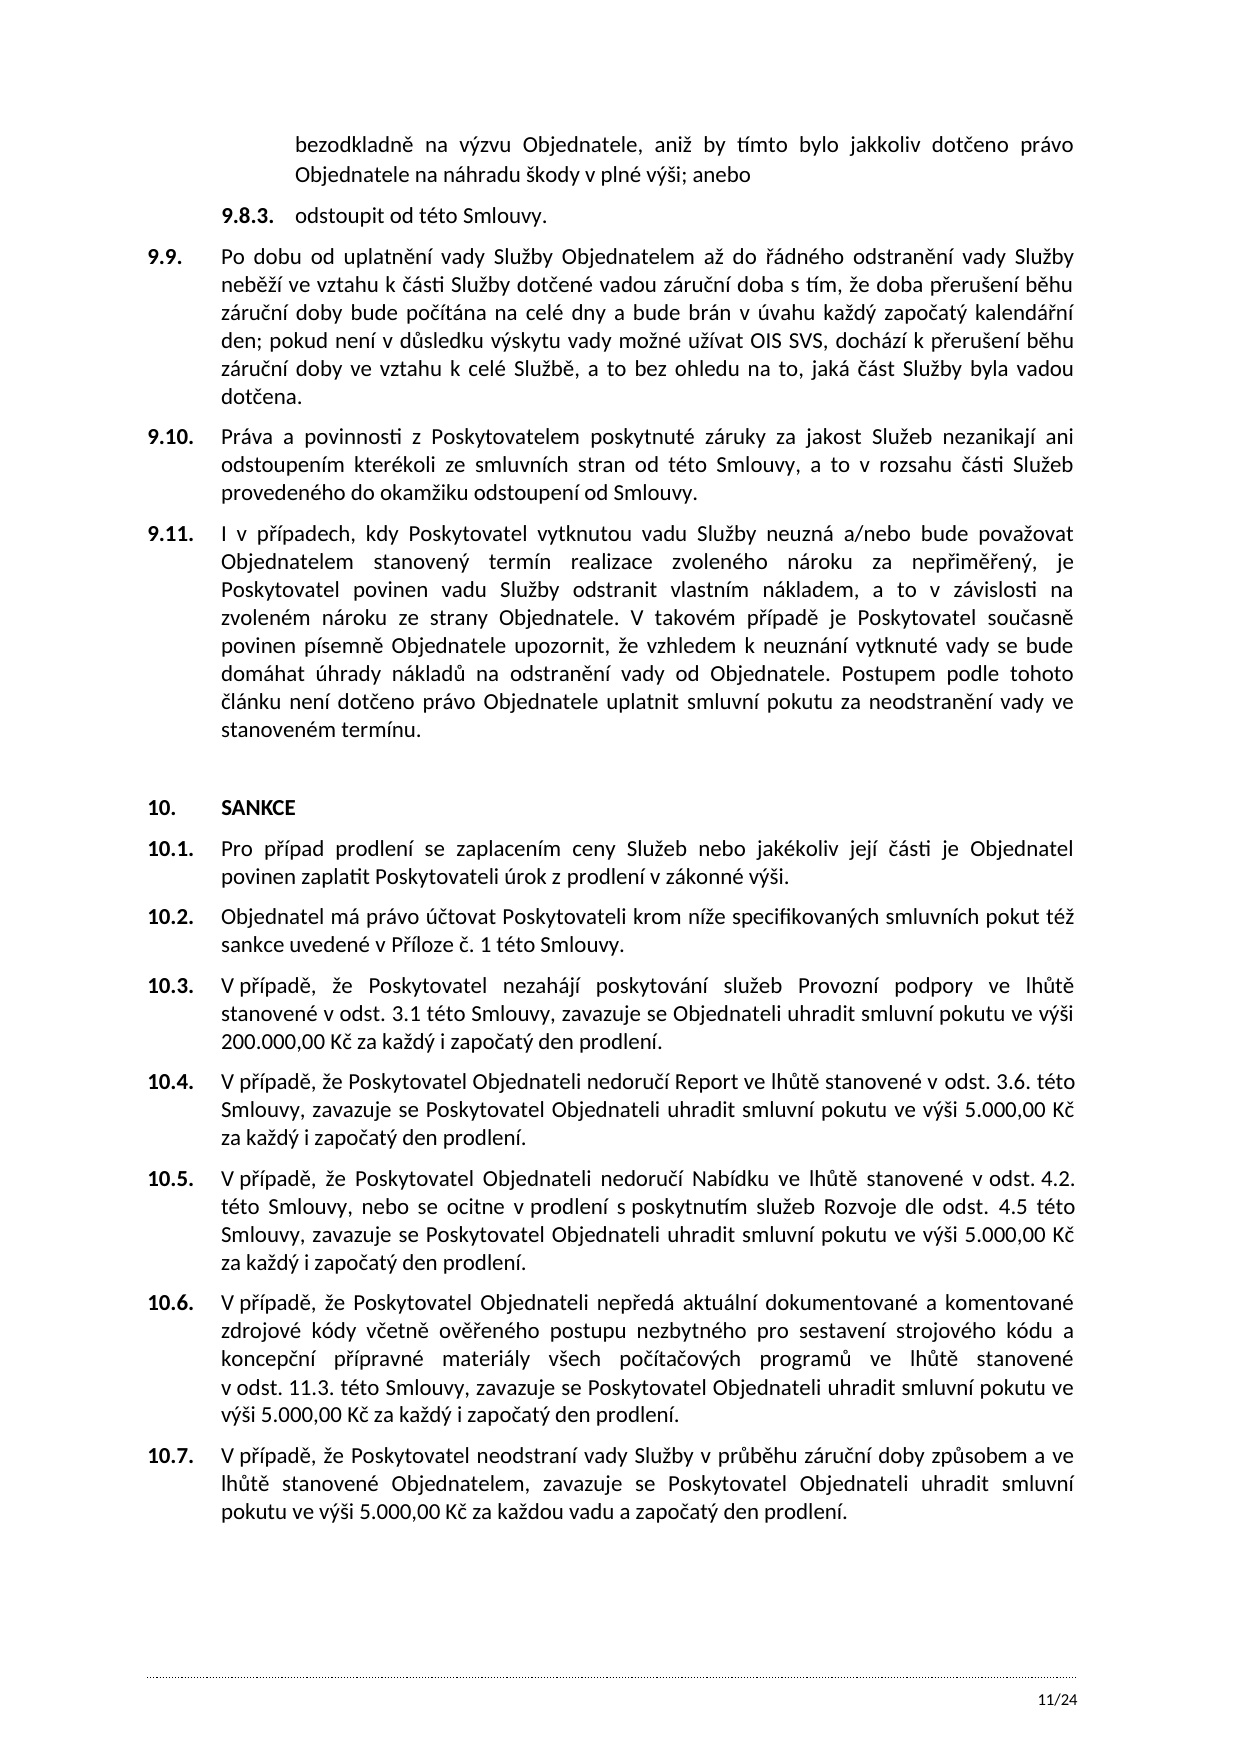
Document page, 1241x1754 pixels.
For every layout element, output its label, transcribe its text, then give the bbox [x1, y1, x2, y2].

subtitle Objednatel má právo účtovat Poskytovateli krom níže specifikovaných smluvních pokut též sankce uvedené v Příloze č. 1 této Smlouvy. [147, 902, 1075, 958]
subtitle I v případech, kdy Poskytovatel vytknutou vadu Služby neuzná a/nebo bude považovat Objednatelem stanovený termín realizace zvoleného nároku za nepřiměřený, je Poskytovatel povinen vadu Služby odstranit vlastním nákladem, a to v závislosti na zvoleném nároku ze strany Objednatele. V takovém případě je Poskytovatel současně povinen písemně Objednatele upozornit, že vzhledem k neuznání vytknuté vady se bude domáhat úhrady nákladů na odstranění vady od Objednatele. Postupem podle tohoto článku není dotčeno právo Objednatele uplatnit smluvní pokutu za neodstranění vady ve stanoveném termínu. [147, 519, 1075, 743]
subtitle Pro případ prodlení se zaplacením ceny Služeb nebo jakékoliv její části je Objednatel povinen zaplatit Poskytovateli úrok z prodlení v zákonné výši. [147, 834, 1075, 890]
subtitle V případě, že Poskytovatel Objednateli nedoručí Nabídku ve lhůtě stanovené v odst. 4.2. této Smlouvy, nebo se ocitne v prodlení s poskytnutím služeb Rozvoje dle odst. 4.5 této Smlouvy, zavazuje se Poskytovatel Objednateli uhradit smluvní pokutu ve výši 5.000,00 Kč za každý i započatý den prodlení. [147, 1164, 1075, 1276]
subtitle Po dobu od uplatnění vady Služby Objednatelem až do řádného odstranění vady Služby neběží ve vztahu k části Služby dotčené vadou záruční doba s tím, že doba přerušení běhu záruční doby bude počítána na celé dny a bude brán v úvahu každý započatý kalendářní den; pokud není v důsledku výskytu vady možné užívat OIS SVS, dochází k přerušení běhu záruční doby ve vztahu k celé Službě, a to bez ohledu na to, jaká část Služby byla vadou dotčena. [147, 242, 1075, 410]
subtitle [221, 129, 1075, 188]
subtitle Práva a povinnosti z Poskytovatelem poskytnuté záruky za jakost Služeb nezanikají ani odstoupením kterékoli ze smluvních stran od této Smlouvy, a to v rozsahu části Služeb provedeného do okamžiku odstoupení od Smlouvy. [147, 422, 1075, 507]
subtitle V případě, že Poskytovatel neodstraní vady Služby v průběhu záruční doby způsobem a ve lhůtě stanovené Objednatelem, zavazuje se Poskytovatel Objednateli uhradit smluvní pokutu ve výši 5.000,00 Kč za každou vadu a započatý den prodlení. [147, 1441, 1075, 1525]
subtitle V případě, že Poskytovatel nezahájí poskytování služeb Provozní podpory ve lhůtě stanovené v odst. 3.1 této Smlouvy, zavazuje se Objednateli uhradit smluvní pokutu ve výši 200.000,00 Kč za každý i započatý den prodlení. [147, 971, 1075, 1055]
subtitle Sankce [147, 793, 1075, 821]
subtitle V případě, že Poskytovatel Objednateli nedoručí Report ve lhůtě stanovené v odst. 3.6. této Smlouvy, zavazuje se Poskytovatel Objednateli uhradit smluvní pokutu ve výši 5.000,00 Kč za každý i započatý den prodlení. [147, 1067, 1075, 1151]
subtitle odstoupit od této Smlouvy. [221, 200, 1075, 229]
subtitle V případě, že Poskytovatel Objednateli nepředá aktuální dokumentované a komentované zdrojové kódy včetně ověřeného postupu nezbytného pro sestavení strojového kódu a koncepční přípravné materiály všech počítačových programů ve lhůtě stanovené v odst. 11.3. této Smlouvy, zavazuje se Poskytovatel Objednateli uhradit smluvní pokutu ve výši 5.000,00 Kč za každý i započatý den prodlení. [147, 1288, 1075, 1429]
